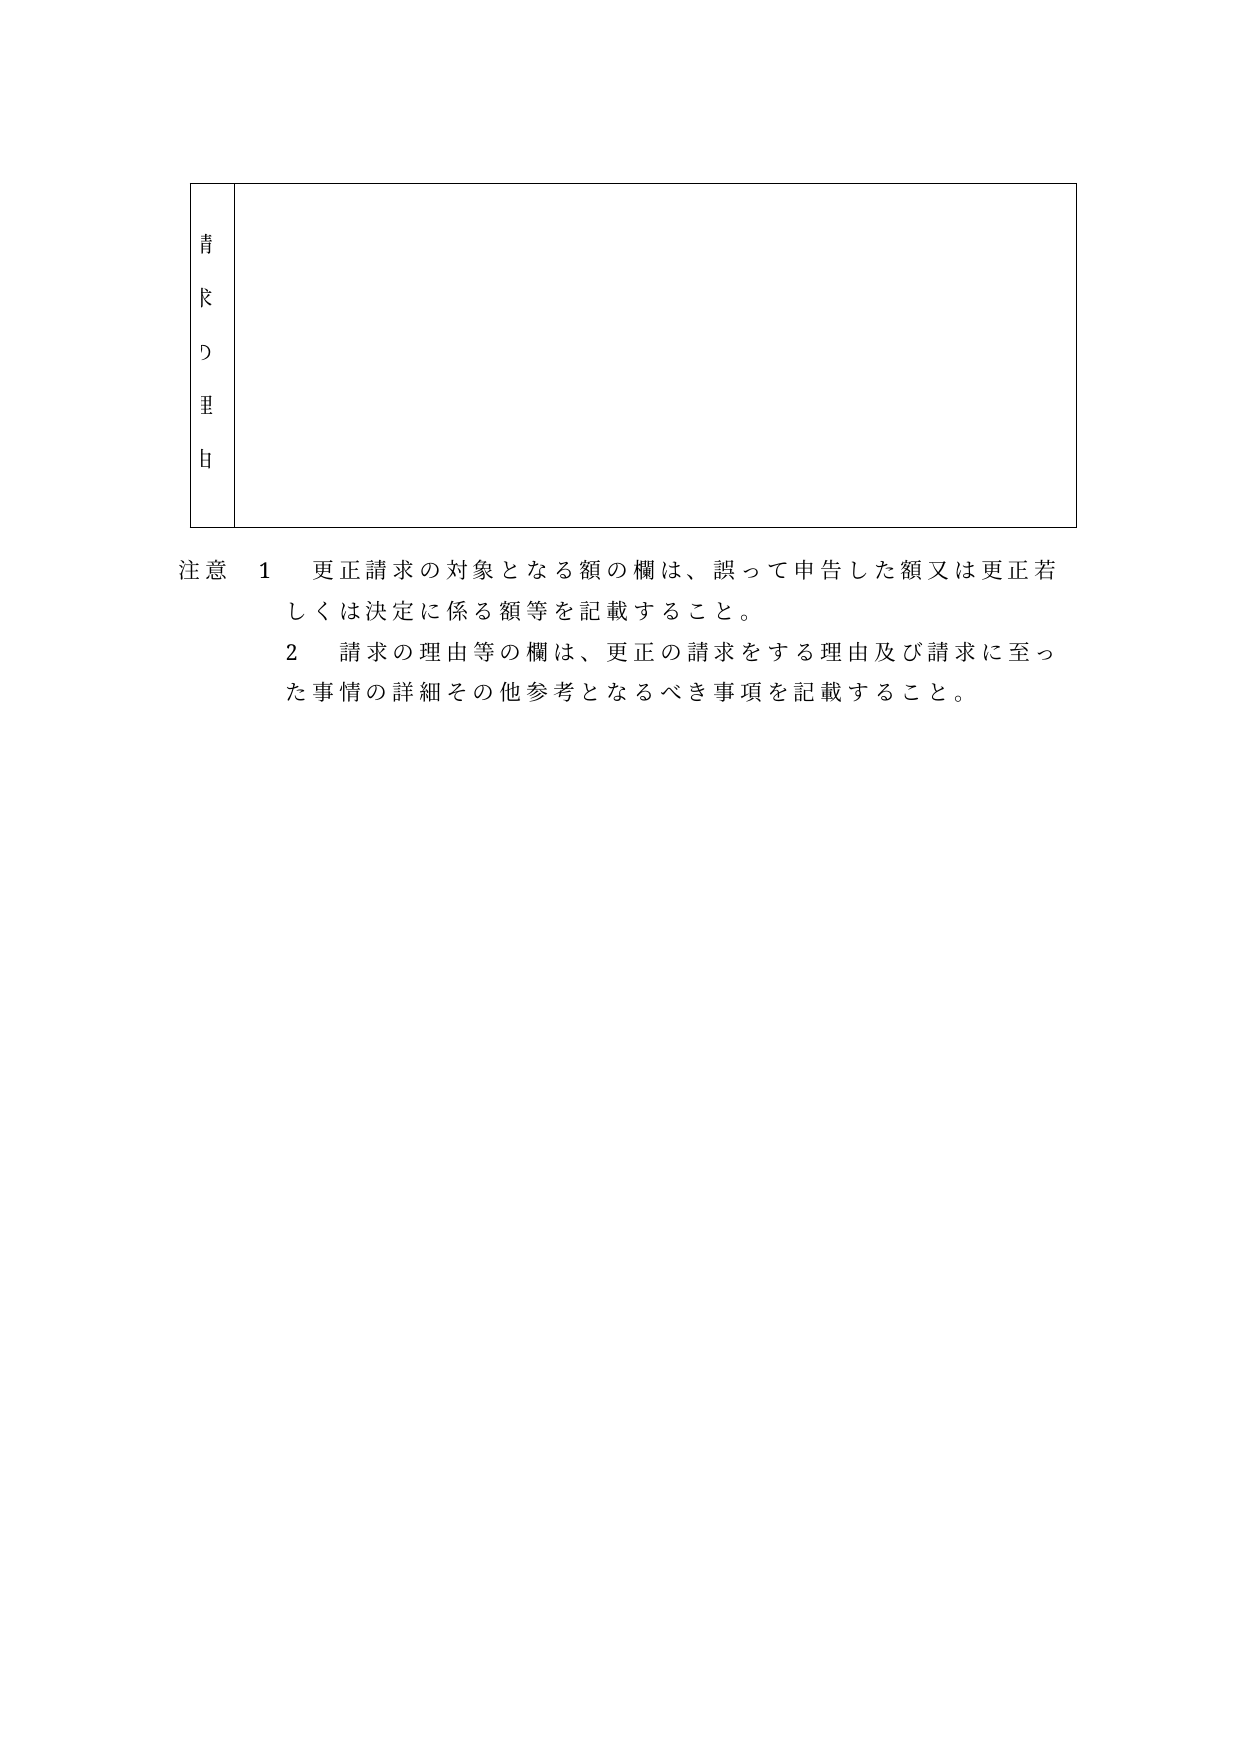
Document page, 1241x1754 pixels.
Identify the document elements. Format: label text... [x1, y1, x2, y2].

table_cell [235, 184, 1076, 527]
text 注意 1 更正請求の対象となる額の欄は、誤って申告した額又は更正若しくは決定に係る額等を記載すること。 [178, 548, 1062, 630]
text 2 請求の理由等の欄は、更正の請求をする理由及び請求に至った事情の詳細その他参考となるべき事項を記載すること。 [259, 630, 1062, 712]
table_cell 請求の理由等 [191, 184, 234, 527]
